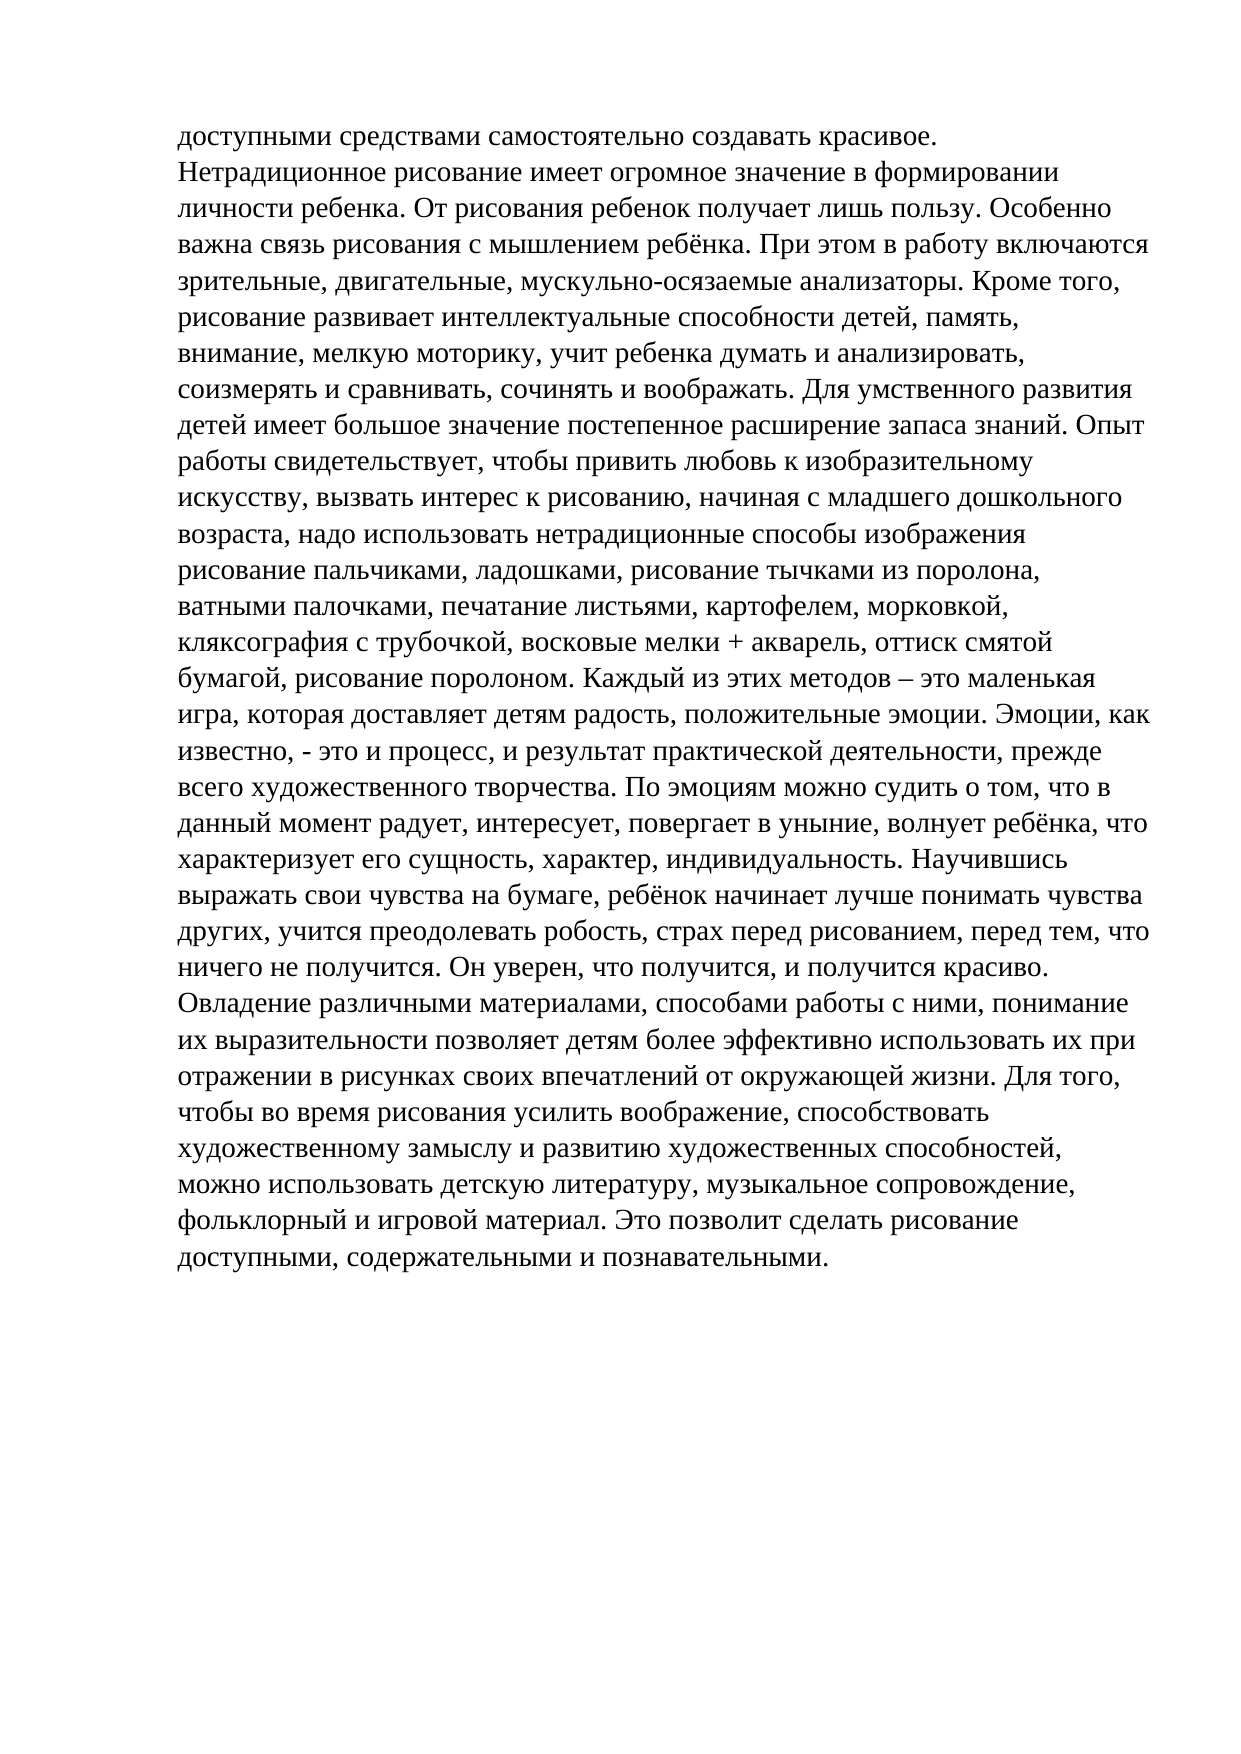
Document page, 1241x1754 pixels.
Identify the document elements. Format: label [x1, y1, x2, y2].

text [177, 118, 1152, 1272]
